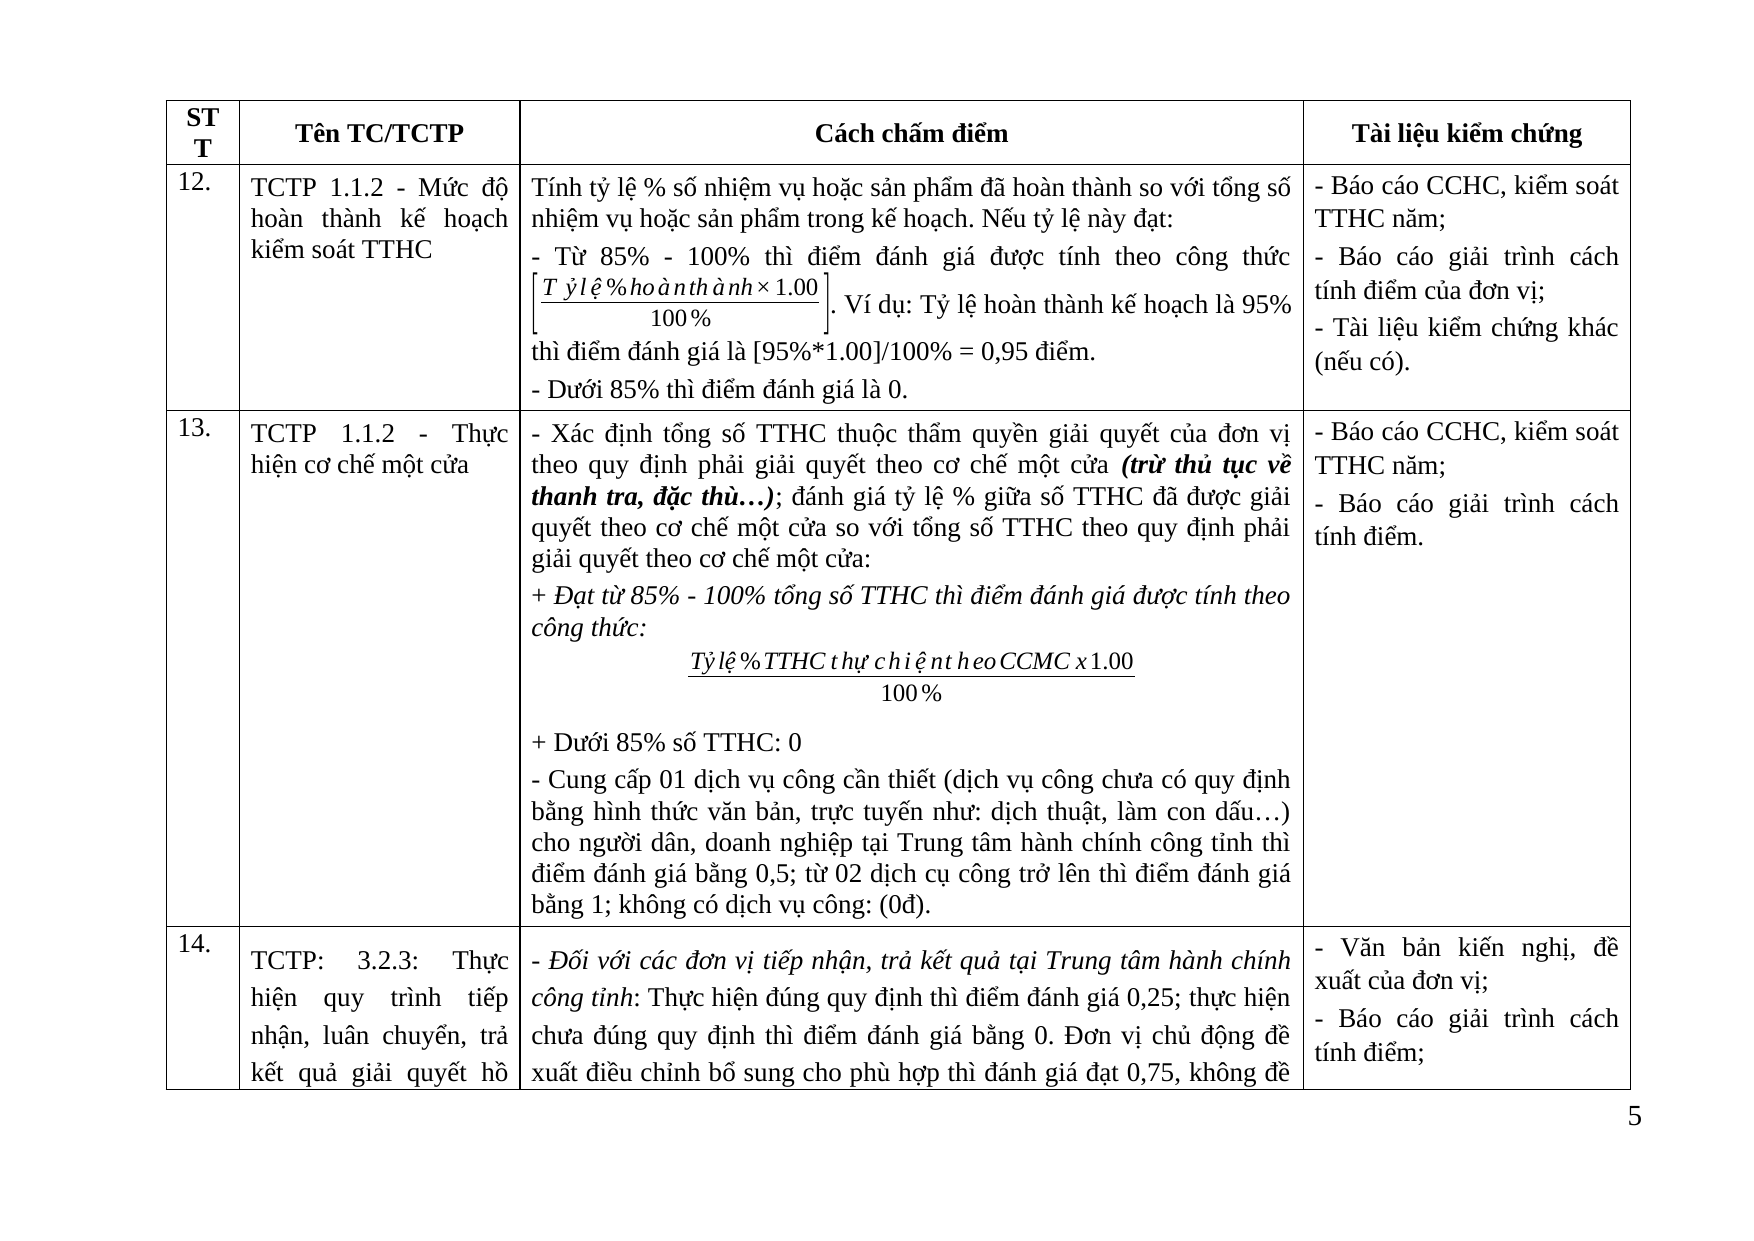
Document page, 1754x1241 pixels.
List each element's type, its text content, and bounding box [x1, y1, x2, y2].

table_cell - Báo cáo CCHC, kiểm soát TTHC năm; - Báo cáo giải trình cách tính điểm. [1304, 411, 1630, 926]
table_cell Tính tỷ lệ % số nhiệm vụ hoặc sản phẩm đã hoàn thành so với tổng số nhiệm vụ hoặc sản phẩm trong kế hoạch. Nếu tỷ lệ này đạt: - Từ 85% - 100% thì điểm đánh giá được tính theo công thức . Ví dụ: Tỷ lệ hoàn thành kế hoạch là 95% thì điểm đánh giá là [95%*1.00]/100% = 0,95 điểm. - Dưới 85% thì điểm đánh giá là 0. [521, 165, 1303, 410]
table_header Cách chấm điểm [521, 101, 1303, 164]
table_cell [521, 927, 1303, 1089]
table_cell [167, 411, 239, 926]
table_header STT [167, 101, 239, 164]
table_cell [1304, 927, 1630, 1089]
table_header Tài liệu kiểm chứng [1304, 101, 1630, 164]
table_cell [240, 927, 519, 1089]
table_cell - Xác định tổng số TTHC thuộc thẩm quyền giải quyết của đơn vị theo quy định phải giải quyết theo cơ chế một cửa (trừ thủ tục về thanh tra, đặc thù…); đánh giá tỷ lệ % giữa số TTHC đã được giải quyết theo cơ chế một cửa so với tổng số TTHC theo quy định phải giải quyết theo cơ chế một cửa: + Đạt từ 85% - 100% tổng số TTHC thì điểm đánh giá được tính theo công thức: + Dưới 85% số TTHC: 0 - Cung cấp 01 dịch vụ công cần thiết (dịch vụ công chưa có quy định bằng hình thức văn bản, trực tuyến như: dịch thuật, làm con dấu…) cho người dân, doanh nghiệp tại Trung tâm hành chính công tỉnh thì điểm đánh giá bằng 0,5; từ 02 dịch cụ công trở lên thì điểm đánh giá bằng 1; không có dịch vụ công: (0đ). [521, 411, 1303, 926]
table_cell TCTP 1.1.2 - Thực hiện cơ chế một cửa [240, 411, 519, 926]
table_cell [167, 165, 239, 410]
table_cell [167, 927, 239, 1089]
table_cell - Báo cáo CCHC, kiểm soát TTHC năm; - Báo cáo giải trình cách tính điểm của đơn vị; - Tài liệu kiểm chứng khác (nếu có). [1304, 165, 1630, 410]
table_header Tên TC/TCTP [240, 101, 519, 164]
table_cell TCTP 1.1.2 - Mức độ hoàn thành kế hoạch kiểm soát TTHC [240, 165, 519, 410]
